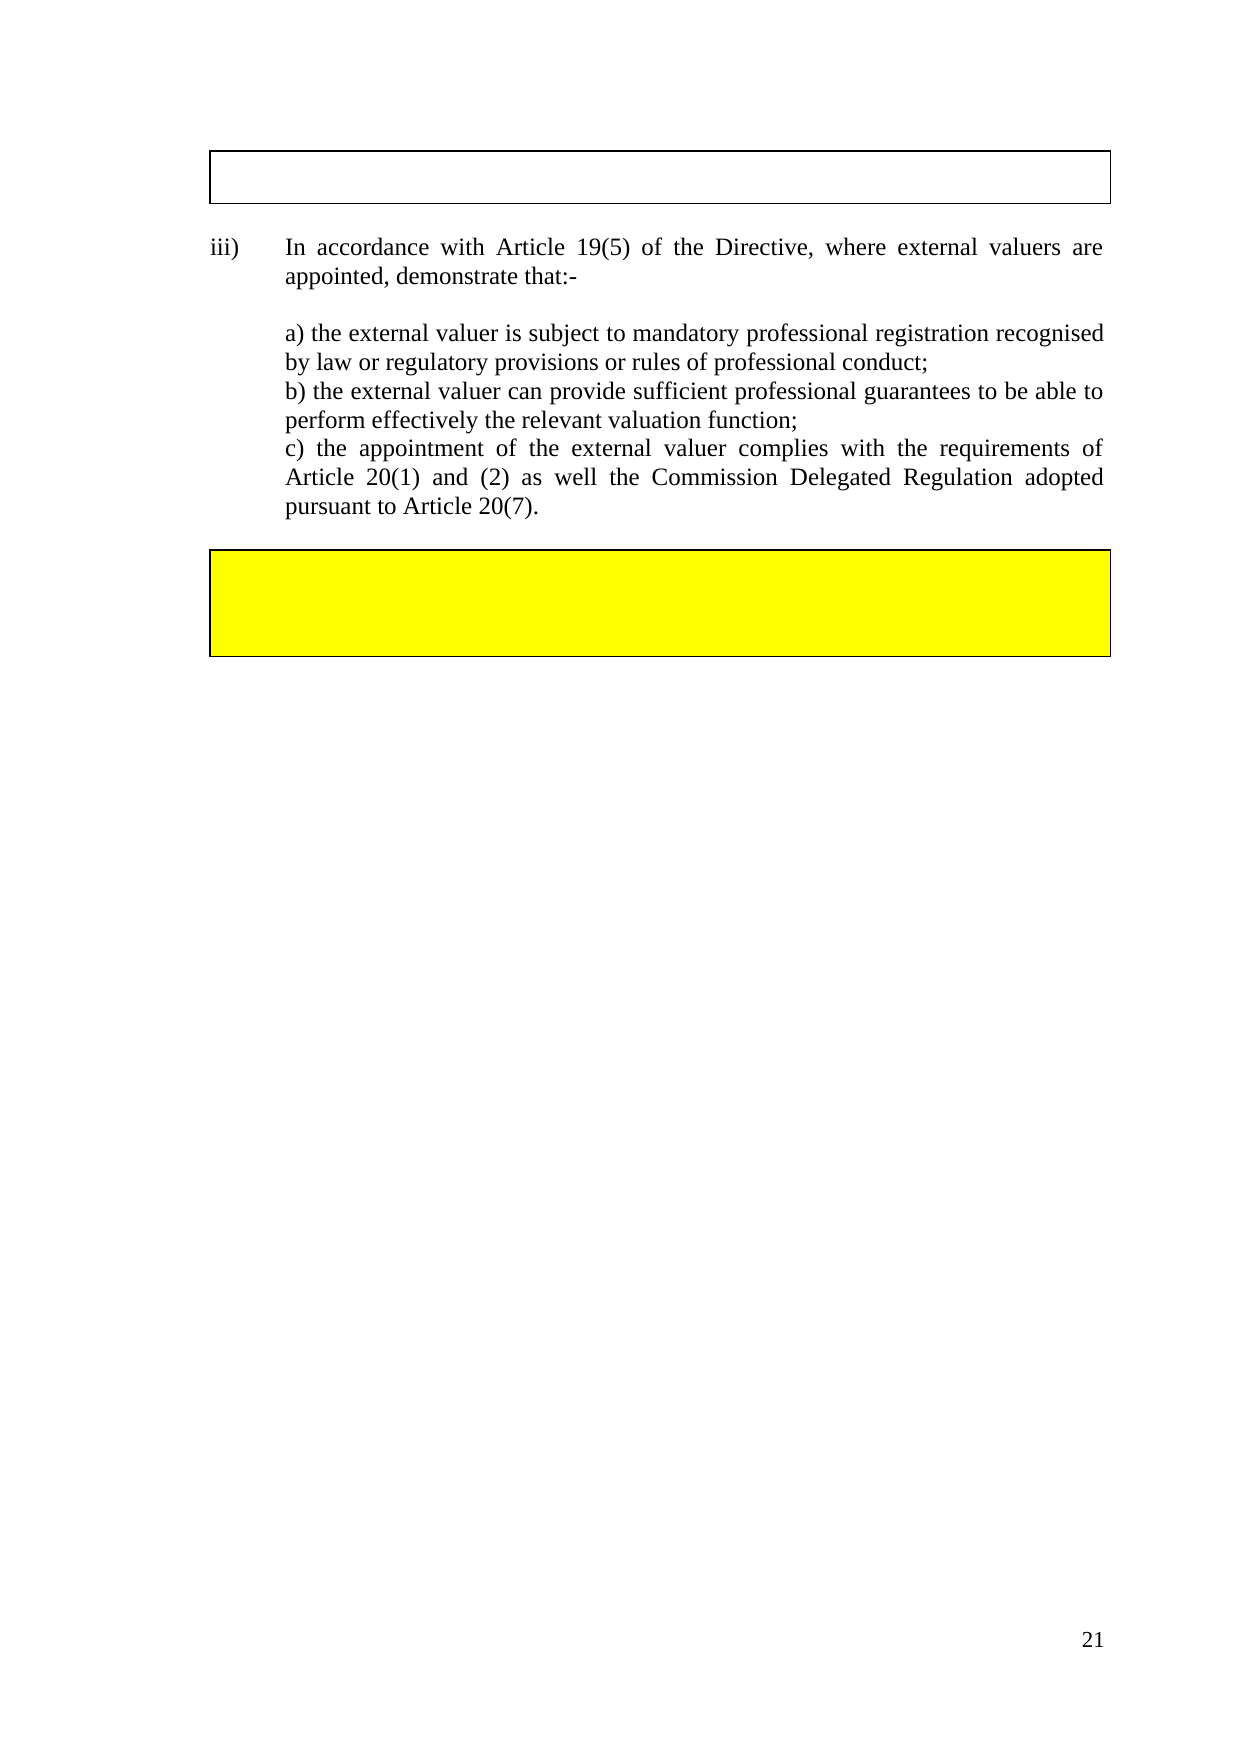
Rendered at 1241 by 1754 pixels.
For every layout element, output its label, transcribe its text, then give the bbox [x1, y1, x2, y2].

table_header [211, 551, 1110, 656]
list c) the appointment of the external valuer complies with the requirements of Article 20(1) and (2) as well the Commission Delegated Regulation adopted pursuant to Article 20(7). [285, 433, 1104, 520]
list a) the external valuer is subject to mandatory professional registration recognised by law or regulatory provisions or rules of professional conduct; [285, 318, 1104, 376]
list In accordance with Article 19(5) of the Directive, where external valuers are appointed, demonstrate that:- [210, 232, 1104, 290]
list b) the external valuer can provide sufficient professional guarantees to be able to perform effectively the relevant valuation function; [285, 376, 1104, 433]
